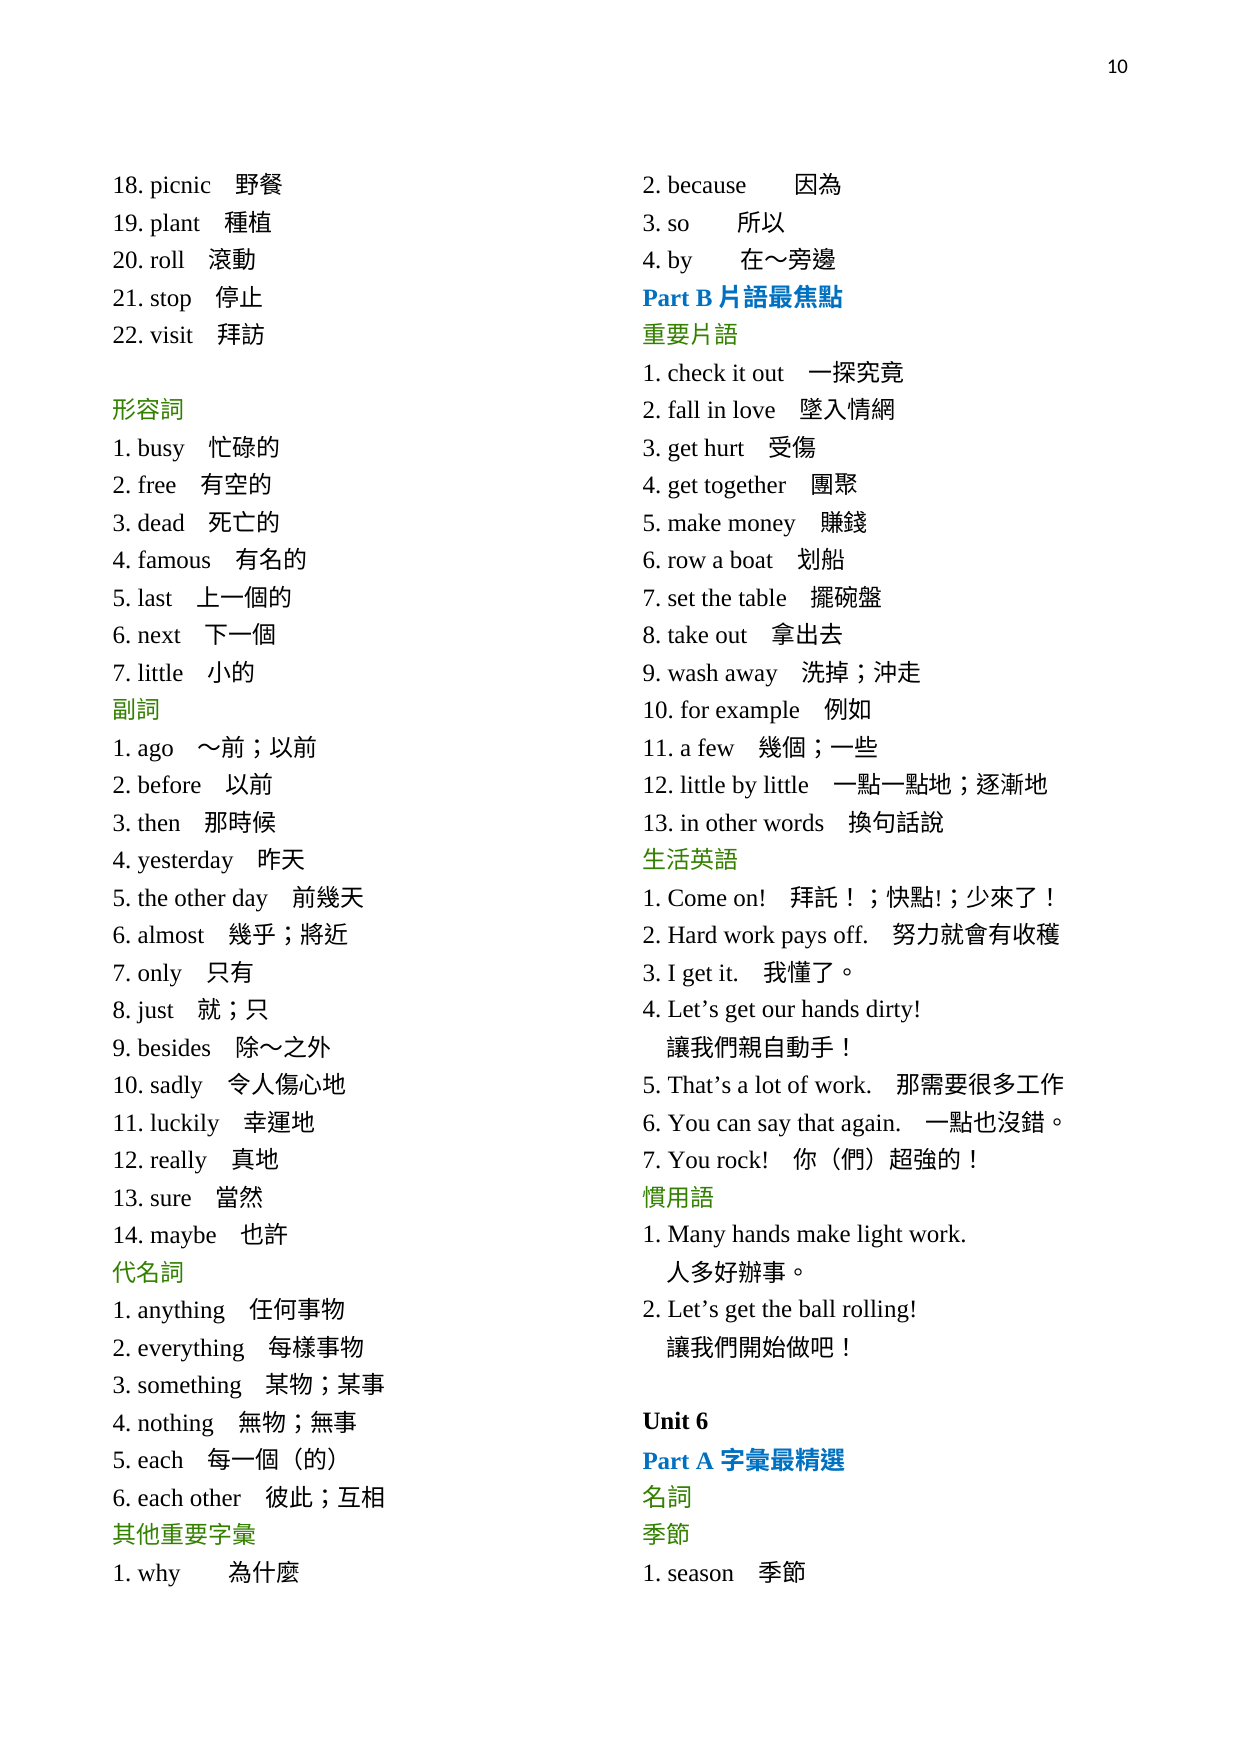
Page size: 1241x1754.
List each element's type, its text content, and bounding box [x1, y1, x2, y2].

text 4. nothing 無物；無事 [112, 1402, 598, 1439]
text 1. busy 忙碌的 [112, 427, 598, 464]
text 6. almost 幾乎；將近 [112, 914, 598, 952]
text 4. get together 團聚 [642, 464, 1128, 502]
text 18. picnic 野餐 [112, 164, 598, 202]
text 2. free 有空的 [112, 464, 598, 502]
text 5. the other day 前幾天 [112, 877, 598, 914]
text 4. Let’s get our hands dirty! [642, 989, 1128, 1027]
text 13. sure 當然 [112, 1177, 598, 1214]
text 11. a few 幾個；一些 [642, 727, 1128, 764]
text 20. roll 滾動 [112, 239, 598, 277]
text 1. check it out 一探究竟 [642, 352, 1128, 389]
text 1. anything 任何事物 [112, 1289, 598, 1327]
text 5. last 上一個的 [112, 577, 598, 614]
text 10. sadly 令人傷心地 [112, 1064, 598, 1102]
text 1. why 疑 為什麼 [112, 1552, 598, 1589]
text 6. next 下一個 [112, 614, 598, 652]
text 8. take out 拿出去 [642, 614, 1128, 652]
text 3. something 某物；某事 [112, 1364, 598, 1402]
text 7. little 小的 [112, 652, 598, 689]
text 2. because 連 因為 [642, 164, 1128, 202]
text 3. then 那時候 [112, 802, 598, 839]
text 2. Let’s get the ball rolling! [642, 1289, 1128, 1327]
text 1. season 季節 [642, 1552, 1128, 1589]
text 21. stop 停止 [112, 277, 598, 314]
text 3. dead 死亡的 [112, 502, 598, 539]
text 名詞 [642, 1477, 1128, 1514]
text 13. in other words 換句話說 [642, 802, 1128, 839]
text 6. each other 彼此；互相 [112, 1477, 598, 1514]
text 5. each 每一個（的） [112, 1439, 598, 1477]
text 生活英語 [642, 839, 1128, 877]
text 其他重要字彙 [112, 1514, 598, 1552]
text 讓我們開始做吧！ [642, 1327, 1128, 1364]
text 14. maybe 也許 [112, 1214, 598, 1252]
text 形容詞 [112, 389, 598, 427]
text 5. make money 賺錢 [642, 502, 1128, 539]
text 4. by 介 在～旁邊 [642, 239, 1128, 277]
text 19. plant 種植 [112, 202, 598, 239]
text 7. only 只有 [112, 952, 598, 989]
text 人多好辦事。 [642, 1252, 1128, 1289]
text 重要片語 [642, 314, 1128, 352]
text 4. yesterday 昨天 [112, 839, 598, 877]
text 代名詞 [112, 1252, 598, 1289]
text 1. ago ～前；以前 [112, 727, 598, 764]
text 1. Come on! 拜託！；快點!；少來了！ [642, 877, 1128, 914]
text 慣用語 [642, 1177, 1128, 1214]
text 22. visit 拜訪 [112, 314, 598, 352]
text 副詞 [112, 689, 598, 727]
text 12. really 真地 [112, 1139, 598, 1177]
text 6. row a boat 划船 [642, 539, 1128, 577]
text 2. fall in love 墜入情網 [642, 389, 1128, 427]
text 8. just 就；只 [112, 989, 598, 1027]
text 5. That’s a lot of work. 那需要很多工作 [642, 1064, 1128, 1102]
text 7. You rock! 你（們）超強的！ [642, 1139, 1128, 1177]
text 1. Many hands make light work. [642, 1214, 1128, 1252]
text Unit 6 [642, 1402, 1128, 1439]
text 11. luckily 幸運地 [112, 1102, 598, 1139]
text 9. wash away 洗掉；沖走 [642, 652, 1128, 689]
text 3. so 連 所以 [642, 202, 1128, 239]
text 3. I get it. 我懂了。 [642, 952, 1128, 989]
text 12. little by little 一點一點地；逐漸地 [642, 764, 1128, 802]
text 季節 [642, 1514, 1128, 1552]
text 4. famous 有名的 [112, 539, 598, 577]
text Part A 字彙最精選 [642, 1439, 1128, 1477]
text 9. besides 除～之外 [112, 1027, 598, 1064]
text 10. for example 例如 [642, 689, 1128, 727]
text 讓我們親自動手！ [642, 1027, 1128, 1064]
text 3. get hurt 受傷 [642, 427, 1128, 464]
text 2. before 以前 [112, 764, 598, 802]
text 7. set the table 擺碗盤 [642, 577, 1128, 614]
text Part B 片語最焦點 [642, 277, 1128, 314]
text 6. You can say that again. 一點也沒錯。 [642, 1102, 1128, 1139]
text 2. Hard work pays off. 努力就會有收穫 [642, 914, 1128, 952]
text 2. everything 每樣事物 [112, 1327, 598, 1364]
